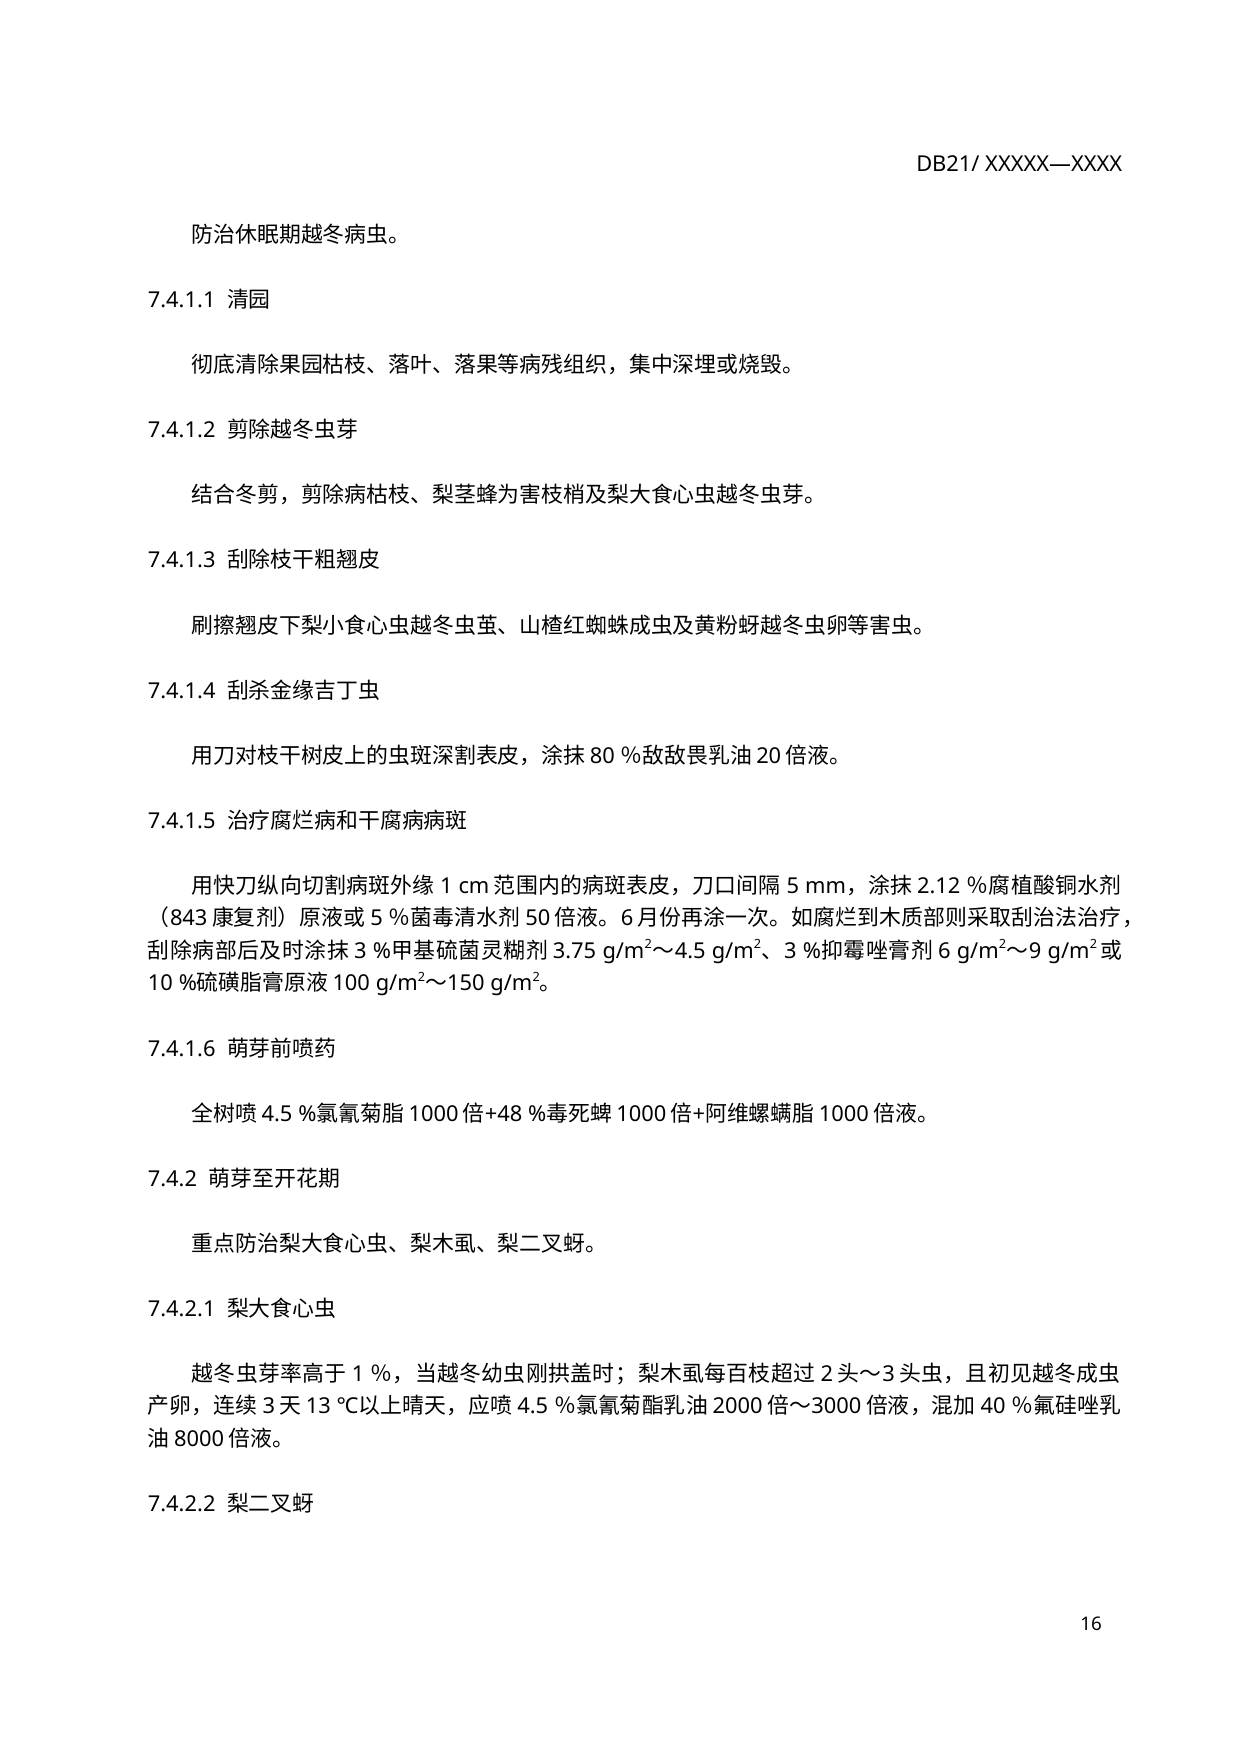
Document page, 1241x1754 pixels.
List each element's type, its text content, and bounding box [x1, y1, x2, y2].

text 用刀对枝干树皮上的虫斑深割表皮，涂抹80 ％敌敌畏乳油20倍液。 [148, 737, 1122, 770]
text 用快刀纵向切割病斑外缘1 cm范围内的病斑表皮，刀口间隔5 mm，涂抹2.12 ％腐植酸铜水剂（843康复剂）原液或5 ％菌毒清水剂50倍液。6月份再涂一次。如腐烂到木质部则采取刮治法治疗，刮除病部后及时涂抹3 %甲基硫菌灵糊剂3.75 g/m2～4.5 g/m2、3 %抑霉唑膏剂6 g/m2～9 g/m2或10 %硫磺脂膏原液100 g/m2～150 g/m2。 [148, 868, 1122, 998]
text 7.4.1.1 清园 [148, 282, 1122, 314]
text 越冬虫芽率高于1 ％，当越冬幼虫刚拱盖时；梨木虱每百枝超过2头～3头虫，且初见越冬成虫产卵，连续3天13 ℃以上晴天，应喷4.5 ％氯氰菊酯乳油2000倍～3000倍液，混加40 ％氟硅唑乳油8000倍液。 [148, 1356, 1122, 1453]
text 7.4.1.6 萌芽前喷药 [148, 1030, 1122, 1063]
text 全树喷4.5 %氯氰菊脂1000倍+48 %毒死蜱1000倍+阿维螺螨脂1000倍液。 [148, 1095, 1122, 1128]
text 7.4.2.1 梨大食心虫 [148, 1291, 1122, 1323]
text 7.4.2 萌芽至开花期 [148, 1160, 1122, 1193]
text 7.4.1.2 剪除越冬虫芽 [148, 412, 1122, 444]
text 重点防治梨大食心虫、梨木虱、梨二叉蚜。 [148, 1226, 1122, 1258]
text 刷擦翘皮下梨小食心虫越冬虫茧、山楂红蜘蛛成虫及黄粉蚜越冬虫卵等害虫。 [148, 607, 1122, 640]
text 7.4.2.2 梨二叉蚜 [148, 1486, 1122, 1518]
text 7.4.1.4 刮杀金缘吉丁虫 [148, 672, 1122, 705]
text 7.4.1.3 刮除枝干粗翘皮 [148, 542, 1122, 574]
text 防治休眠期越冬病虫。 [148, 217, 1122, 249]
text 7.4.1.5 治疗腐烂病和干腐病病斑 [148, 802, 1122, 835]
text 结合冬剪，剪除病枯枝、梨茎蜂为害枝梢及梨大食心虫越冬虫芽。 [148, 477, 1122, 509]
text 彻底清除果园枯枝、落叶、落果等病残组织，集中深埋或烧毁。 [148, 347, 1122, 379]
